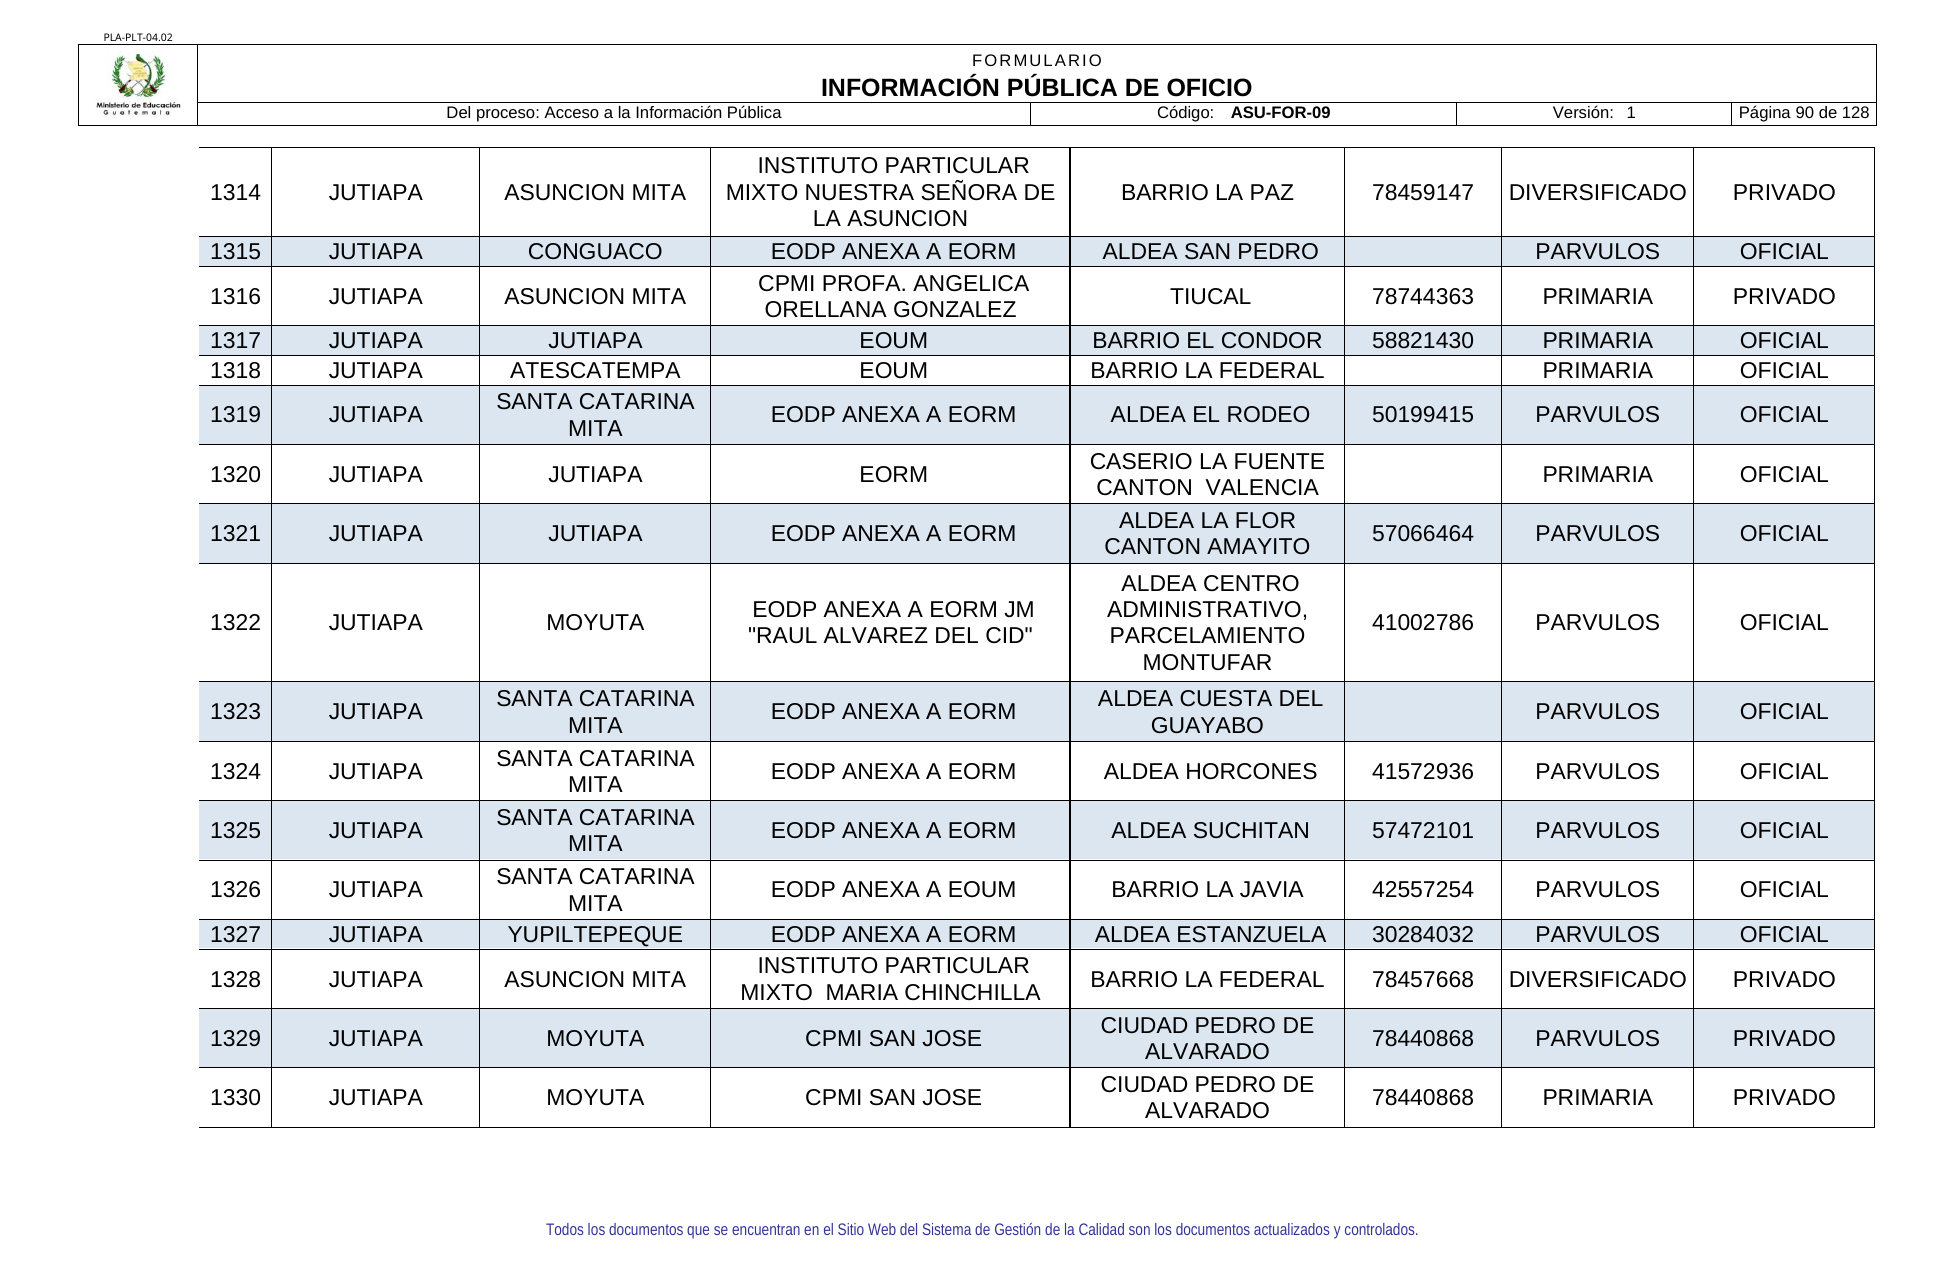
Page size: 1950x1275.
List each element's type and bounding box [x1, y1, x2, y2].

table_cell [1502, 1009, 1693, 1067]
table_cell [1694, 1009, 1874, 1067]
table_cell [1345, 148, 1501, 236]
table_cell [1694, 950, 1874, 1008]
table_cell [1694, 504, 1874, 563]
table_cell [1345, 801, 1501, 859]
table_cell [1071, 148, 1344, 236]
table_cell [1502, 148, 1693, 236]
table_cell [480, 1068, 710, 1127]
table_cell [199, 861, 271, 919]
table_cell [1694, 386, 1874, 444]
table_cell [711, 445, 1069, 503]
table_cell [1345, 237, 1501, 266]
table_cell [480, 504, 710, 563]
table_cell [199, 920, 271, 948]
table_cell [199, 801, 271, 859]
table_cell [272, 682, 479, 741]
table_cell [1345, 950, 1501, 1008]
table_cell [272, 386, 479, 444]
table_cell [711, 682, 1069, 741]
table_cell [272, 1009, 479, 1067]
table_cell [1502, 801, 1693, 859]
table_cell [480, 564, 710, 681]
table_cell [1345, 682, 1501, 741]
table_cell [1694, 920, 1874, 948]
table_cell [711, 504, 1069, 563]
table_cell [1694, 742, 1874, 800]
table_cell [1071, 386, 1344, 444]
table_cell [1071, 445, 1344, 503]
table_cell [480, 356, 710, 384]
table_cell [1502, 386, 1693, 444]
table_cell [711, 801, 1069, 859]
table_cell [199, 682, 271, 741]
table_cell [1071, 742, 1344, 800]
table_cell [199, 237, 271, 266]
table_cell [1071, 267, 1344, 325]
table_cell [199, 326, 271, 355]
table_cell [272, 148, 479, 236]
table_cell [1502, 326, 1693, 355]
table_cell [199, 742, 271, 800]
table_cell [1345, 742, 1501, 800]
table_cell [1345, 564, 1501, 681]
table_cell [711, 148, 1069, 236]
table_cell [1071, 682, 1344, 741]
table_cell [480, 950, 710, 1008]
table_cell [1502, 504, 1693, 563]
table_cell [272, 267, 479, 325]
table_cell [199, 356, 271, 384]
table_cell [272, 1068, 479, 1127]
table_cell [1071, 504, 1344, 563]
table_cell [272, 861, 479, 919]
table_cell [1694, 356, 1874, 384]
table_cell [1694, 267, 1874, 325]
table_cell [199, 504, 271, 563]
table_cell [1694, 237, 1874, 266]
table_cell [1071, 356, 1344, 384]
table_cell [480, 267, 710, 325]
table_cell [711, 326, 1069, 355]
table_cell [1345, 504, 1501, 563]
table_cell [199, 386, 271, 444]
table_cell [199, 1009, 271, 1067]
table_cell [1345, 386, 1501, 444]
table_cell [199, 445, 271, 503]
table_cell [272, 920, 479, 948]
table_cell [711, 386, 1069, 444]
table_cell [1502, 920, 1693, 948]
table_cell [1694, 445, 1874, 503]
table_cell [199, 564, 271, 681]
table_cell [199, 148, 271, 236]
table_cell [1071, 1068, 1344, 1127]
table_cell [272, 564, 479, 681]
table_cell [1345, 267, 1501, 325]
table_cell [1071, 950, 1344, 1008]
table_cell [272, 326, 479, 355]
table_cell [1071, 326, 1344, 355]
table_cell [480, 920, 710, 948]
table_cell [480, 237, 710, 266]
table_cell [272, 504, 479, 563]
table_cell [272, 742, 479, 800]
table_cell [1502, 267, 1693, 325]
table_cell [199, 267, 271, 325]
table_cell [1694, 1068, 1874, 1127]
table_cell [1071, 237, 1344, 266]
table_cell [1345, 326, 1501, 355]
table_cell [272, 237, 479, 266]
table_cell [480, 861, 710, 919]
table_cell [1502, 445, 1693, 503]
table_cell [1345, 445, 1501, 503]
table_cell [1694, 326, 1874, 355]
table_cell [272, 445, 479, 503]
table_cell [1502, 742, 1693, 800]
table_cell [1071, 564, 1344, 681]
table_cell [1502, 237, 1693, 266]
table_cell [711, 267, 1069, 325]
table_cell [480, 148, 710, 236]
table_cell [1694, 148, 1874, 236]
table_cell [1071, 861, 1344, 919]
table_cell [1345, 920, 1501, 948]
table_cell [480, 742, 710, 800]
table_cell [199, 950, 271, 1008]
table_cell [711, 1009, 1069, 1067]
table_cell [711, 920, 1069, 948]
picture [95, 51, 181, 117]
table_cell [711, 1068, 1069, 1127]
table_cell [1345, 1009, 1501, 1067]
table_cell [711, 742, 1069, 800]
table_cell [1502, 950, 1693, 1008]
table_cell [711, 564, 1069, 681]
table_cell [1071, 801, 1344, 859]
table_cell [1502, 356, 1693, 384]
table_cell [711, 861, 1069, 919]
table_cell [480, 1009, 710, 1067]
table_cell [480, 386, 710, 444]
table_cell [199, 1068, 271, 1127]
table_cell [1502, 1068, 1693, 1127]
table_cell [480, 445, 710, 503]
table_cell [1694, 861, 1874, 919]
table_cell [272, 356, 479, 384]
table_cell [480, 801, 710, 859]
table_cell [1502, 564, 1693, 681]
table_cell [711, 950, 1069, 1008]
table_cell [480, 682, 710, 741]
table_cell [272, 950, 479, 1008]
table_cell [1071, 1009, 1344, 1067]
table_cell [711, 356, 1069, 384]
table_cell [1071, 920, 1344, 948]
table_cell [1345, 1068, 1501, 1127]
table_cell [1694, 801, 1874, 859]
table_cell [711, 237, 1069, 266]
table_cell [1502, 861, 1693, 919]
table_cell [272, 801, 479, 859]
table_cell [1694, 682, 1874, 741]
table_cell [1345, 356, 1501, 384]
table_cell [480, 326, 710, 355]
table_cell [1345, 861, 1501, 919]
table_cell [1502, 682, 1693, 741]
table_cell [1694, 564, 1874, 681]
